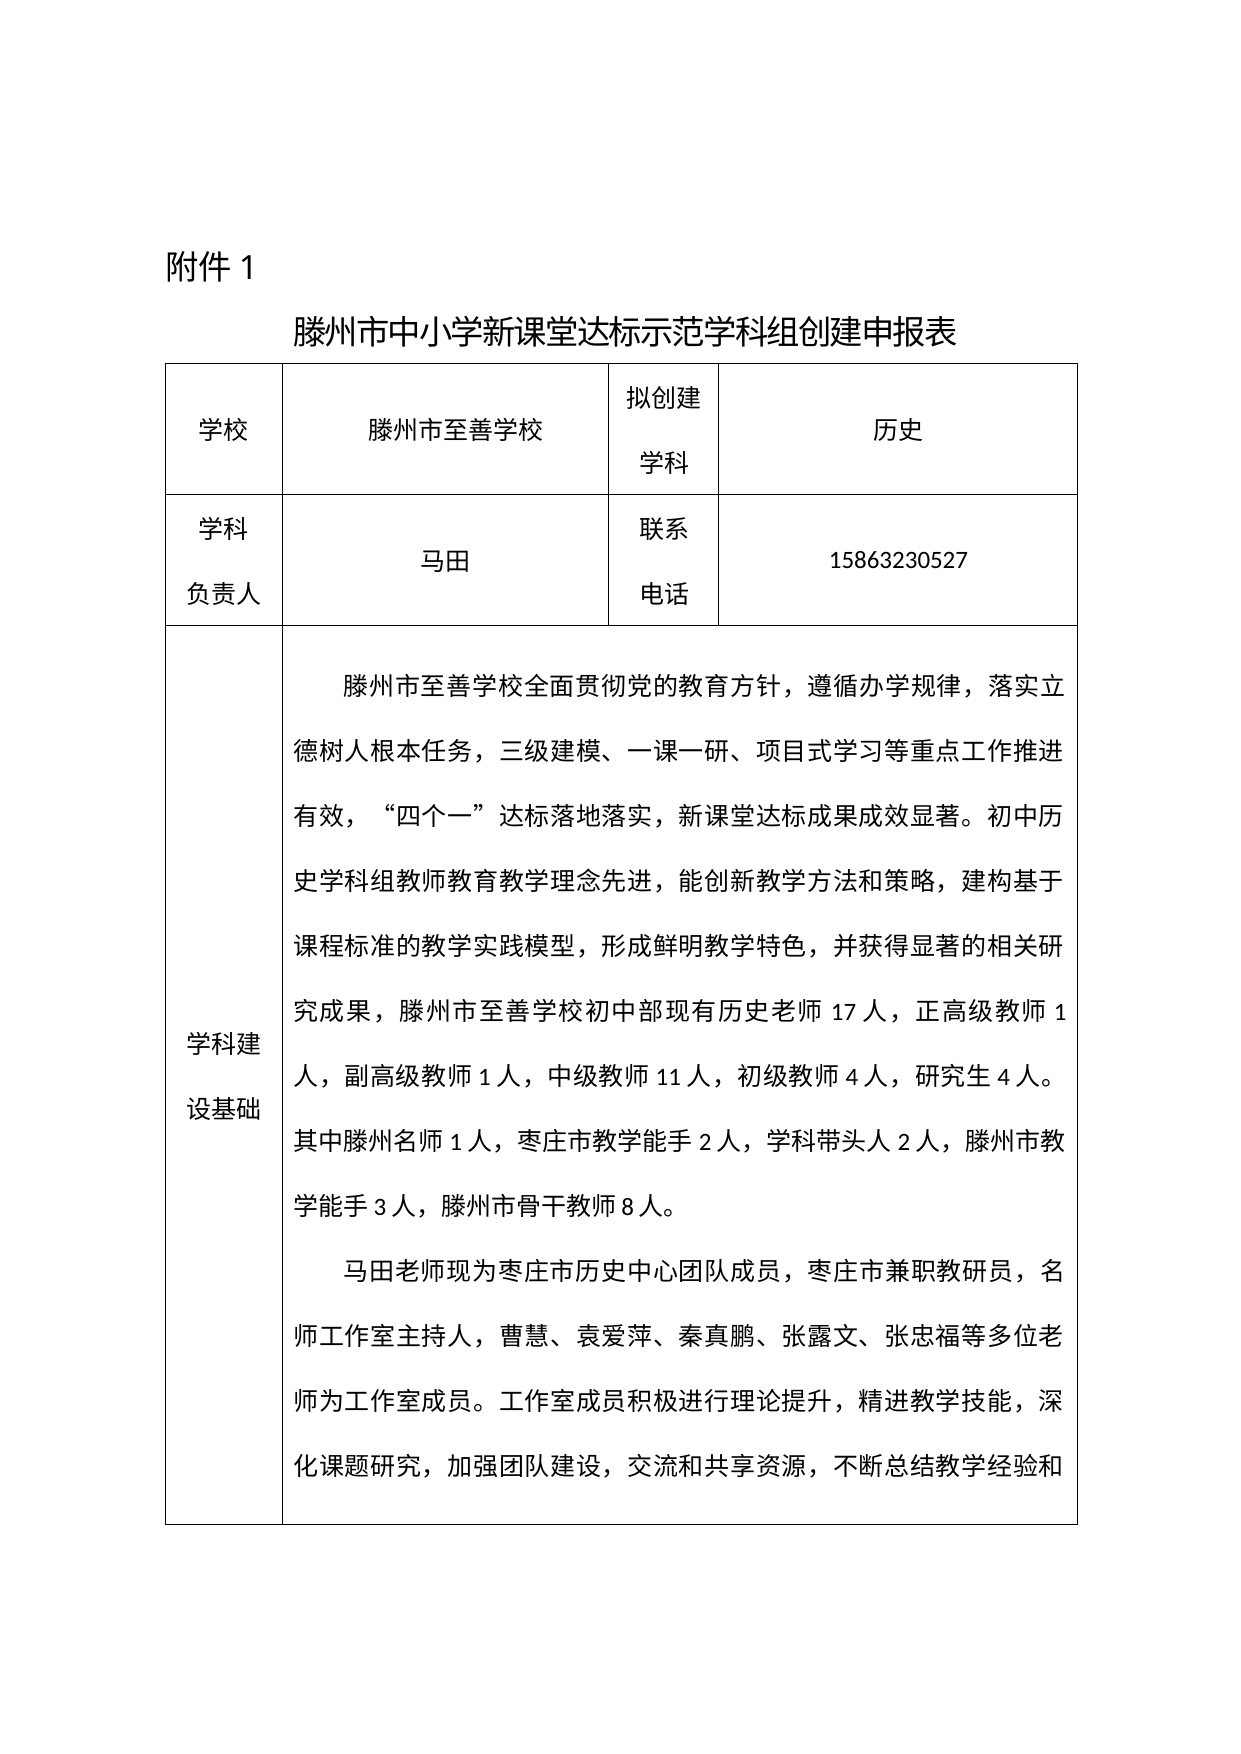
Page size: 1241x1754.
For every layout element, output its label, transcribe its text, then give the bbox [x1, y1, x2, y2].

text 滕州市中小学新课堂达标示范学科组创建申报表 [165, 298, 1087, 363]
table_cell 学科 负责人 [166, 495, 282, 625]
table_header 历史 [719, 364, 1077, 494]
table_header 拟创建学科 [609, 364, 718, 494]
table_cell 15863230527 [719, 495, 1077, 625]
text 附件1 [165, 233, 1087, 298]
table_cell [283, 626, 1077, 1524]
table_cell 学科建设基础 [166, 626, 282, 1524]
table_header 滕州市至善学校 [283, 364, 608, 494]
table_cell 联系 电话 [609, 495, 718, 625]
table_header 学校 [166, 364, 282, 494]
table_cell 马田 [283, 495, 608, 625]
